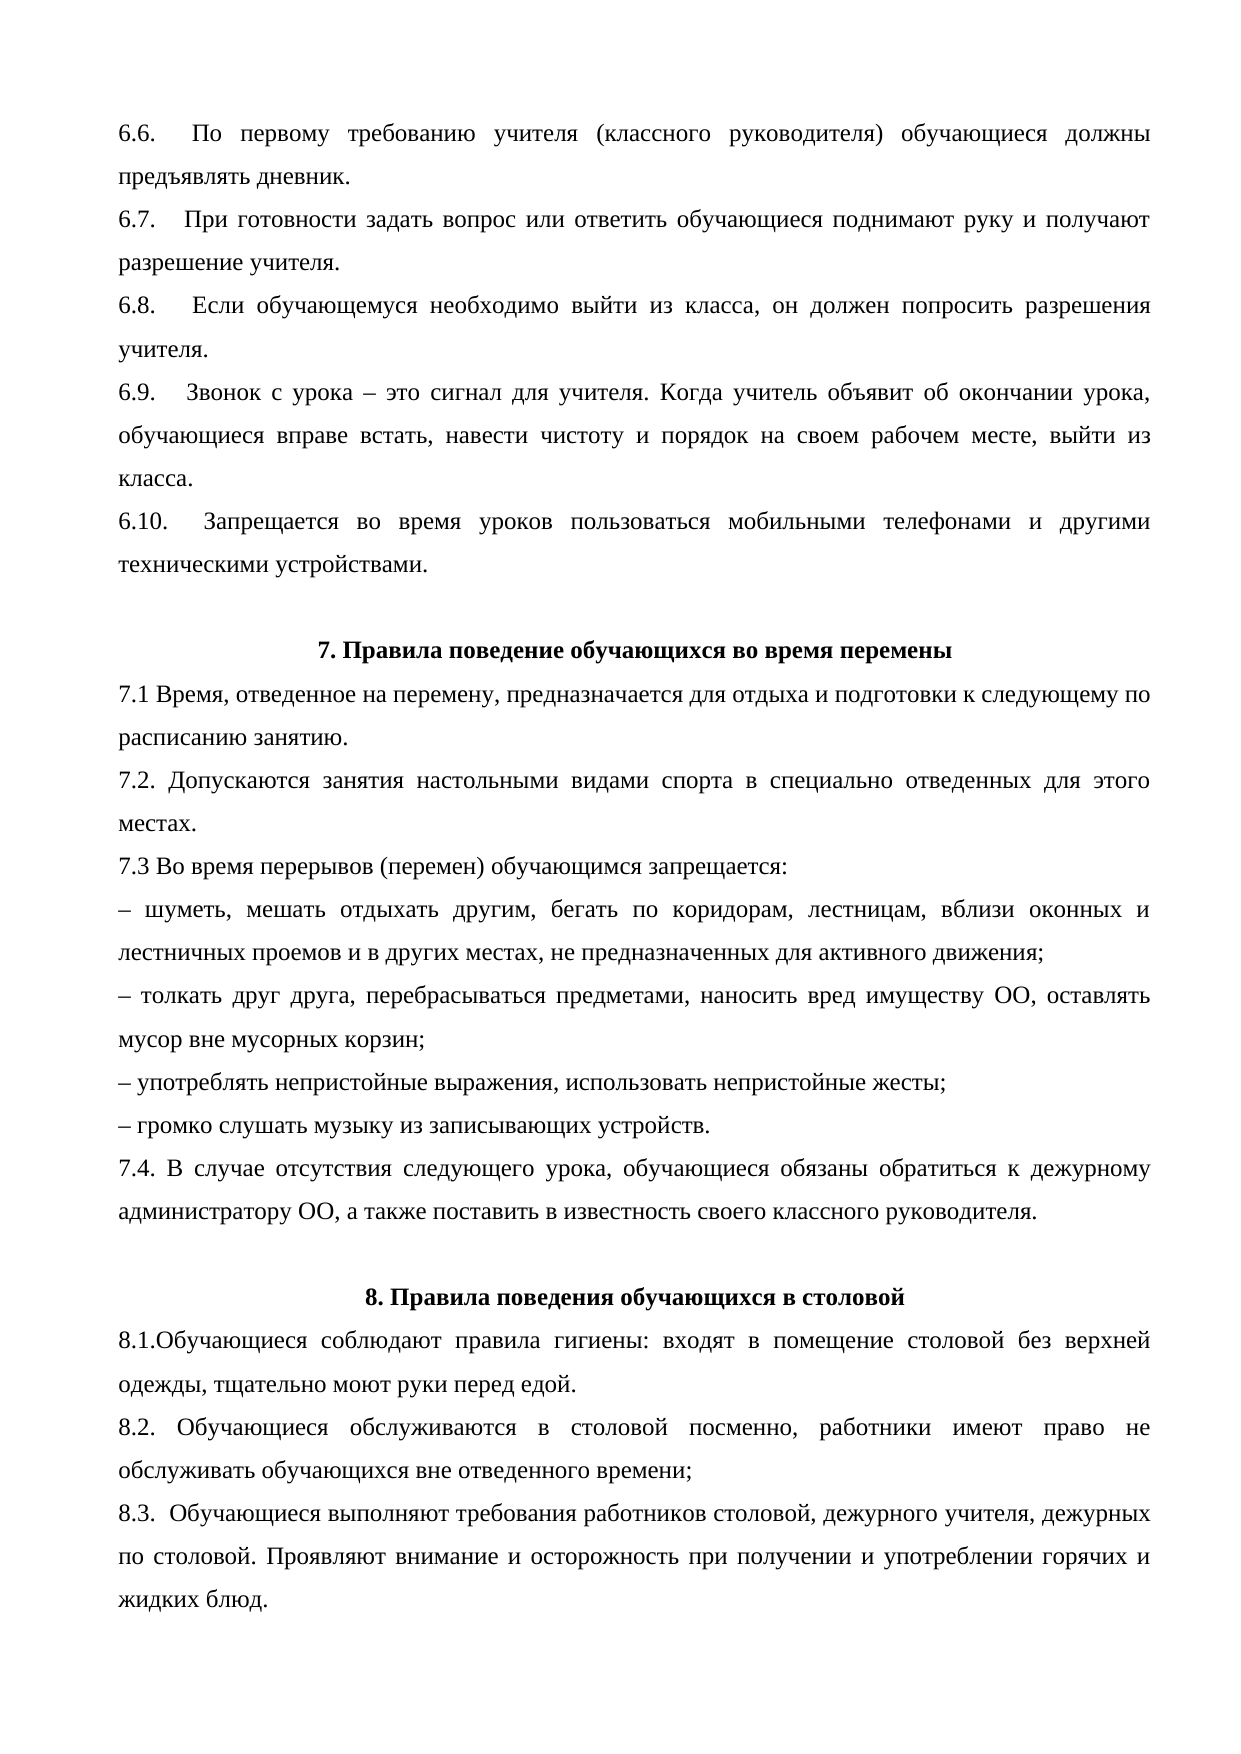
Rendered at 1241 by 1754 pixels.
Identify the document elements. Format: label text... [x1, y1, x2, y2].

text 7.4. В случае отсутствия следующего урока, обучающиеся обязаны обратиться к дежурному администратору ОО, а также поставить в известность своего классного руководителя. [118, 1153, 1152, 1225]
text 8.1.Обучающиеся соблюдают правила гигиены: входят в помещение столовой без верхней одежды, тщательно моют руки перед едой. [118, 1326, 1152, 1397]
text 8. Правила поведения обучающихся в столовой [118, 1282, 1152, 1311]
text – громко слушать музыку из записывающих устройств. [118, 1110, 1152, 1139]
text – шуметь, мешать отдыхать другим, бегать по коридорам, лестницам, вблизи оконных и лестничных проемов и в других местах, не предназначенных для активного движения; [118, 894, 1152, 966]
text 8.3. Обучающиеся выполняют требования работников столовой, дежурного учителя, дежурных по столовой. Проявляют внимание и осторожность при получении и употреблении горячих и жидких блюд. [118, 1498, 1152, 1613]
text 6.6. По первому требованию учителя (классного руководителя) обучающиеся должны предъявлять дневник. [118, 118, 1152, 190]
text 6.7. При готовности задать вопрос или ответить обучающиеся поднимают руку и получают разрешение учителя. [118, 204, 1152, 276]
text – употреблять непристойные выражения, использовать непристойные жесты; [118, 1067, 1152, 1096]
text 7.1 Время, отведенное на перемену, предназначается для отдыха и подготовки к следующему по расписанию занятию. [118, 679, 1152, 751]
text 7. Правила поведение обучающихся во время перемены [118, 636, 1152, 664]
text 6.8. Если обучающемуся необходимо выйти из класса, он должен попросить разрешения учителя. [118, 291, 1152, 362]
text 7.3 Во время перерывов (перемен) обучающимся запрещается: [118, 851, 1152, 880]
text 6.10. Запрещается во время уроков пользоваться мобильными телефонами и другими техническими устройствами. [118, 506, 1152, 578]
text 7.2. Допускаются занятия настольными видами спорта в специально отведенных для этого местах. [118, 765, 1152, 837]
text 8.2. Обучающиеся обслуживаются в столовой посменно, работники имеют право не обслуживать обучающихся вне отведенного времени; [118, 1412, 1152, 1484]
text 6.9. Звонок с урока – это сигнал для учителя. Когда учитель объявит об окончании урока, обучающиеся вправе встать, навести чистоту и порядок на своем рабочем месте, выйти из класса. [118, 377, 1152, 492]
text – толкать друг друга, перебрасываться предметами, наносить вред имуществу ОО, оставлять мусор вне мусорных корзин; [118, 981, 1152, 1052]
